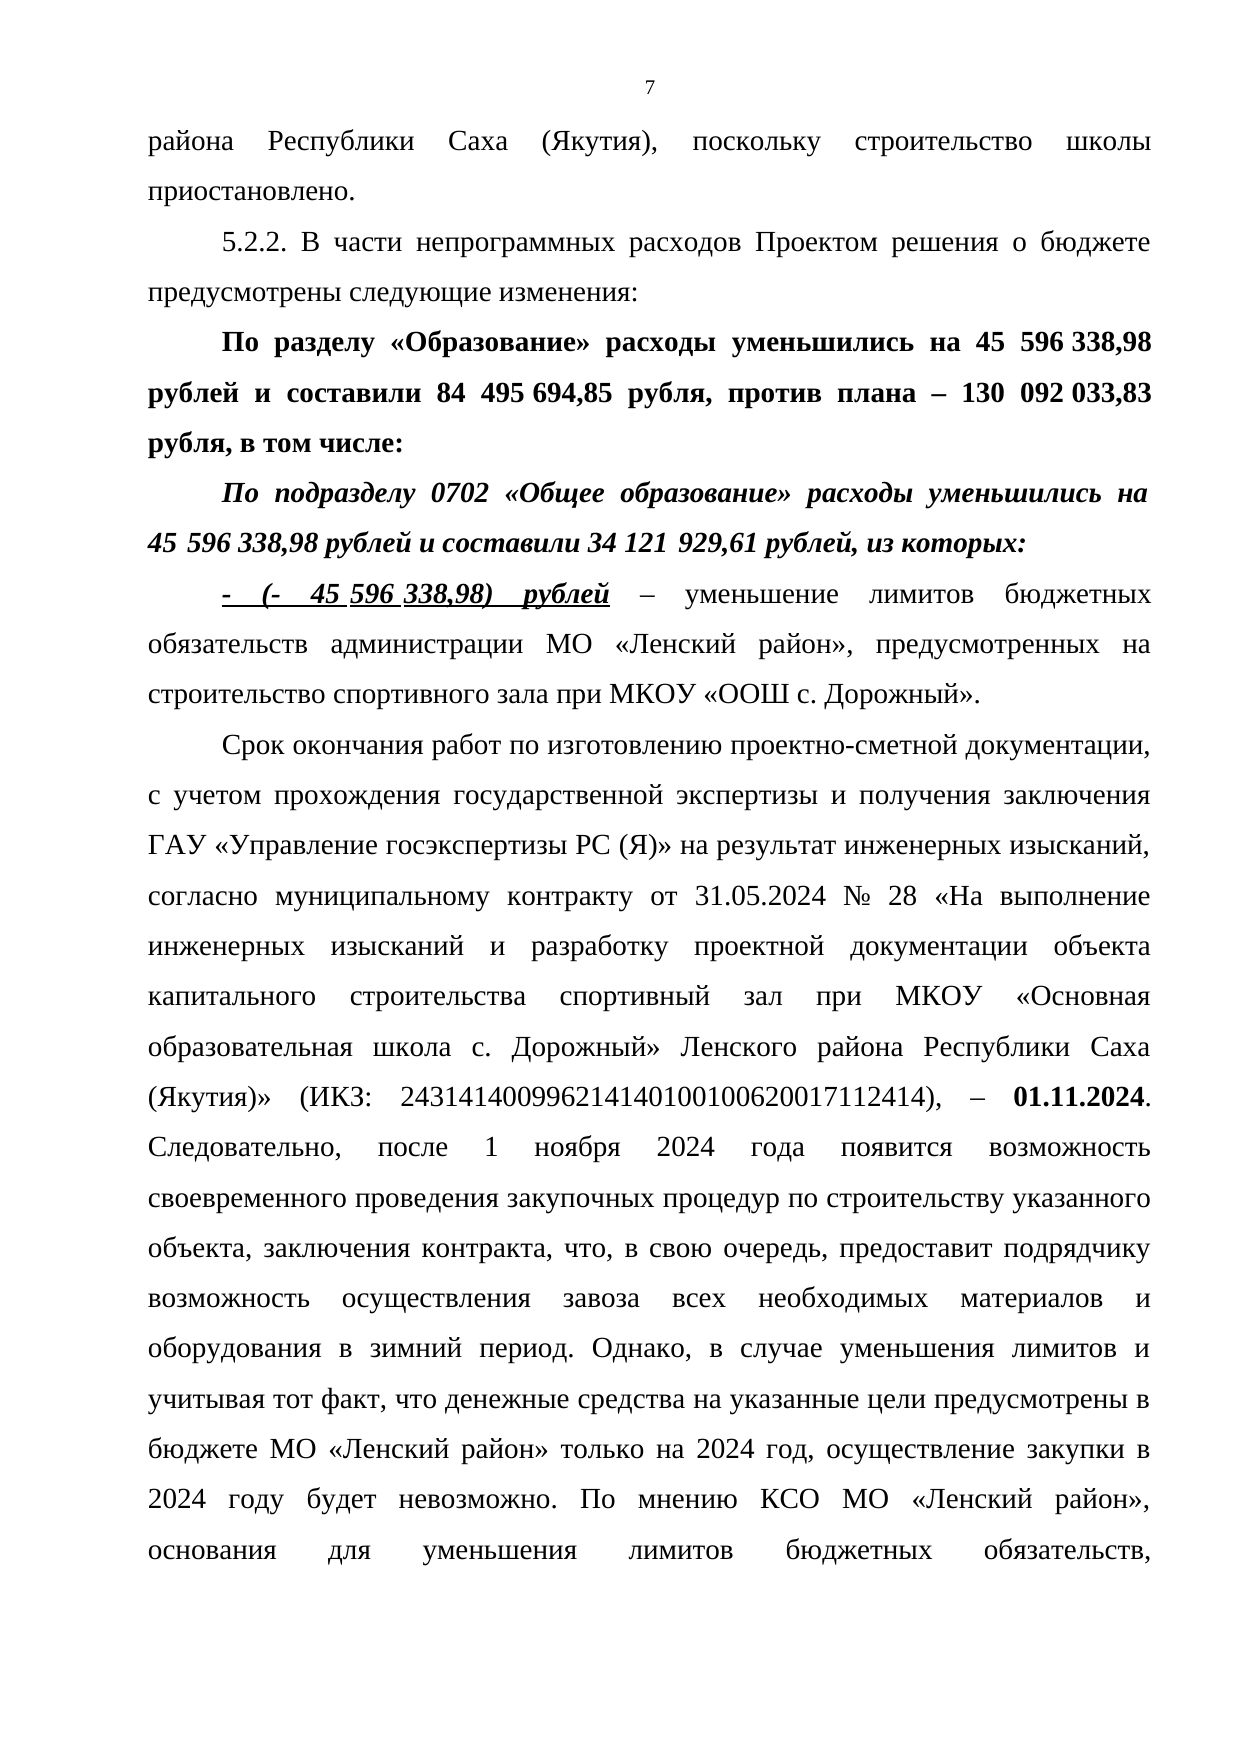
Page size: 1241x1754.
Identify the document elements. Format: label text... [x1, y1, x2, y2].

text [148, 727, 1152, 1565]
text - (- 45 596 338,98) рублей – уменьшение лимитов бюджетных обязательств администрации МО «Ленский район», предусмотренных на строительство спортивного зала при МКОУ «ООШ с. Дорожный». [148, 576, 1152, 710]
text По разделу «Образование» расходы уменьшились на 45 596 338,98 рублей и составили 84 495 694,85 рубля, против плана – 130 092 033,83 рубля, в том числе: [148, 324, 1152, 458]
text 5.2.2. В части непрограммных расходов Проектом решения о бюджете предусмотрены следующие изменения: [148, 224, 1152, 308]
text По подразделу 0702 «Общее образование» расходы уменьшились на 45 596 338,98 рублей и составили 34 121 929,61 рублей, из которых: [148, 475, 1152, 559]
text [148, 123, 1152, 207]
